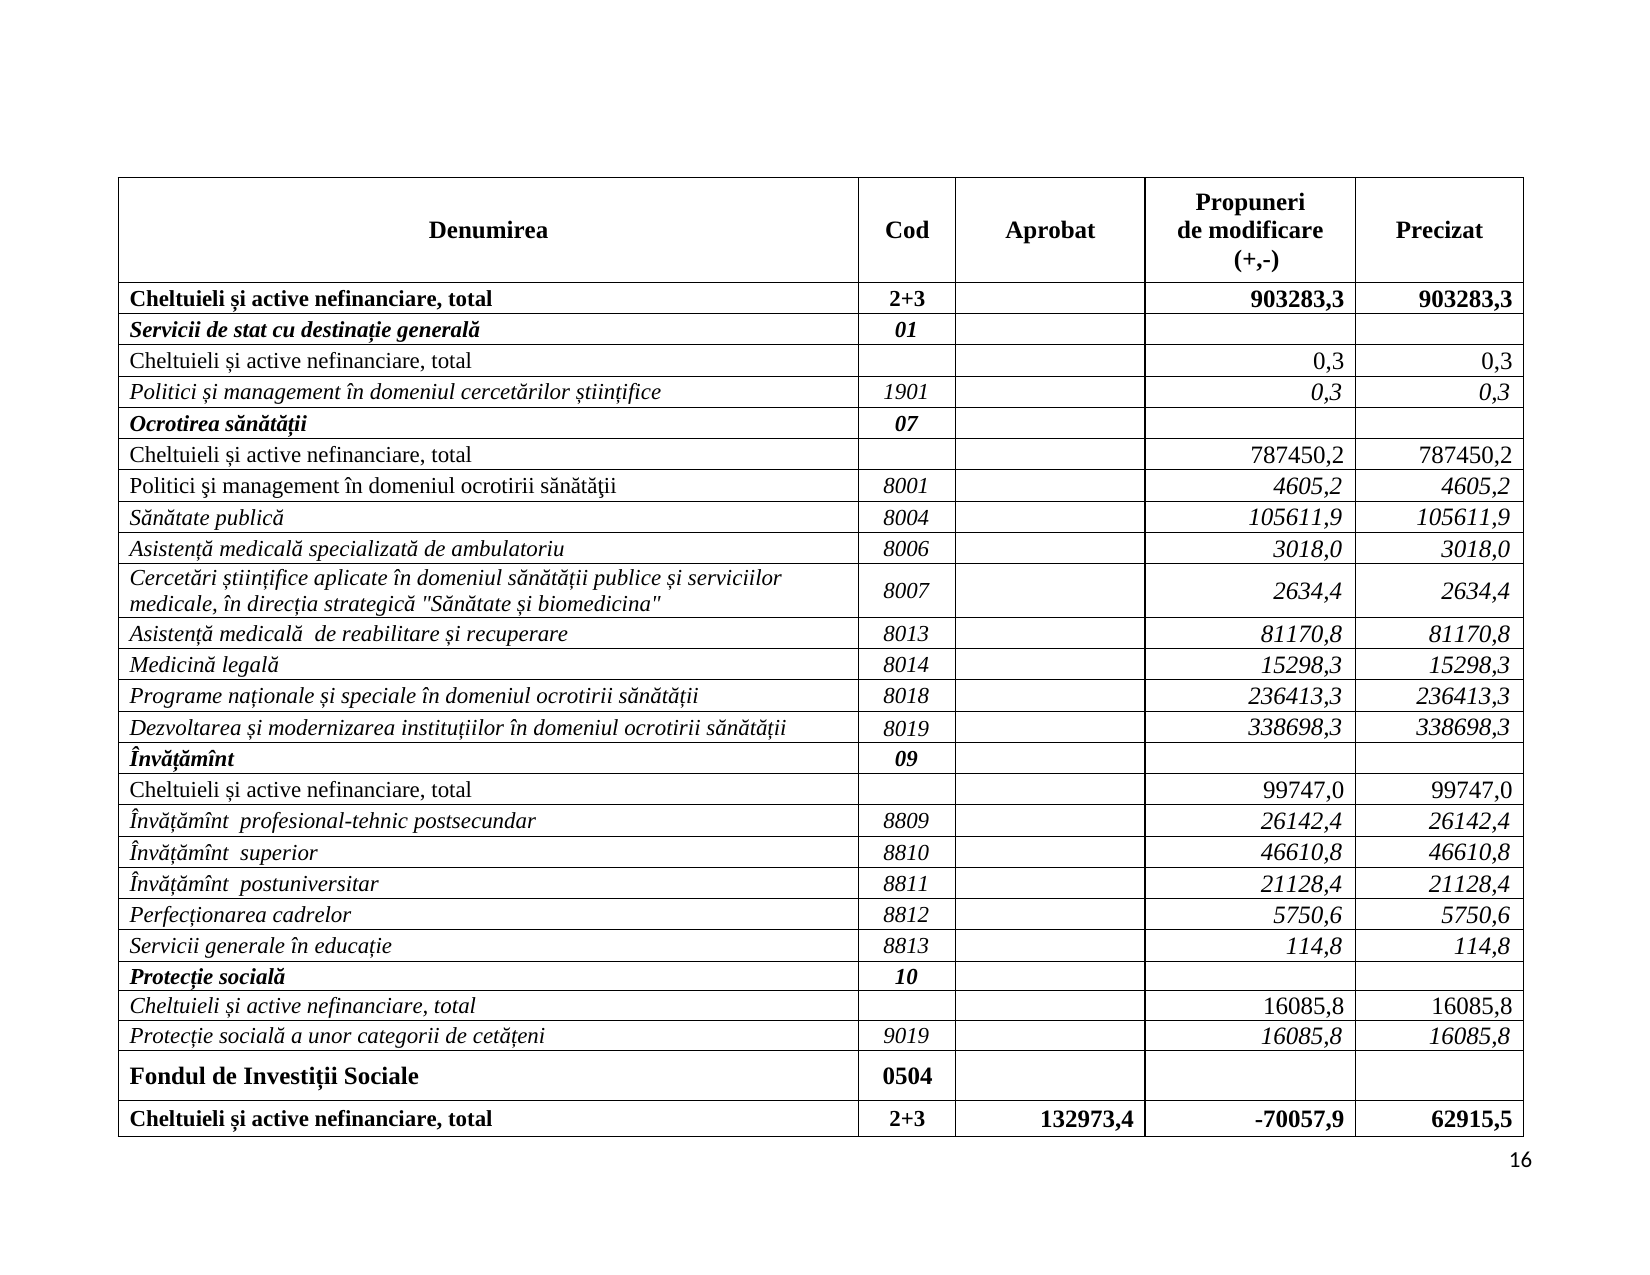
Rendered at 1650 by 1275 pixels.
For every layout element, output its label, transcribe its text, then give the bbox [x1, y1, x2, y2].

table_cell Perfecționarea cadrelor [119, 899, 858, 929]
table_cell 236413,3 [1146, 680, 1355, 711]
table_cell [956, 899, 1144, 929]
table_cell Cheltuieli și active nefinanciare, total [119, 345, 858, 376]
table_cell Cheltuieli și active nefinanciare, total [119, 774, 858, 804]
table_cell Cheltuieli și active nefinanciare, total [119, 283, 858, 313]
table_cell 114,8 [1146, 930, 1355, 961]
table_cell 99747,0 [1356, 774, 1523, 804]
table_cell Medicină legală [119, 649, 858, 679]
table_cell 16085,8 [1146, 1021, 1355, 1050]
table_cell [119, 1101, 858, 1136]
table_cell [1146, 1051, 1355, 1100]
table_cell Protecție socială [119, 962, 858, 990]
table_cell [859, 991, 955, 1020]
table_cell 8813 [859, 930, 955, 961]
table_cell 903283,3 [1356, 283, 1523, 313]
table_cell 81170,8 [1146, 618, 1355, 648]
table_cell 8013 [859, 618, 955, 648]
table_cell [956, 533, 1144, 563]
table_cell 3018,0 [1146, 533, 1355, 563]
table_cell 16085,8 [1356, 991, 1523, 1020]
table_header Cod [859, 178, 955, 282]
table_cell 2+3 [859, 283, 955, 313]
table_cell [956, 743, 1144, 773]
table_cell 0504 [859, 1051, 955, 1100]
table_cell 4605,2 [1146, 470, 1355, 501]
table_cell 2+3 [859, 1101, 955, 1136]
table_cell 8007 [859, 564, 955, 617]
table_cell [1146, 743, 1355, 773]
table_cell [1146, 314, 1355, 344]
table_cell [956, 991, 1144, 1020]
table_cell Fondul de Investiții Sociale [119, 1051, 858, 1100]
table_cell 114,8 [1356, 930, 1523, 961]
table_cell [956, 408, 1144, 438]
table_cell Cheltuieli și active nefinanciare, total [119, 439, 858, 469]
table_cell [956, 314, 1144, 344]
table_cell 16085,8 [1356, 1021, 1523, 1050]
table_cell Învățămînt [119, 743, 858, 773]
table_cell [956, 618, 1144, 648]
table_cell 46610,8 [1146, 837, 1355, 867]
table_cell 5750,6 [1356, 899, 1523, 929]
table_cell 81170,8 [1356, 618, 1523, 648]
table_header Aprobat [956, 178, 1144, 282]
table_cell [1356, 314, 1523, 344]
table_cell 8018 [859, 680, 955, 711]
table_cell 236413,3 [1356, 680, 1523, 711]
table_cell 3018,0 [1356, 533, 1523, 563]
table_cell [956, 439, 1144, 469]
table_cell 8001 [859, 470, 955, 501]
table_cell 0,3 [1146, 377, 1355, 407]
table_cell Programe naționale și speciale în domeniul ocrotirii sănătății [119, 680, 858, 711]
table_cell [956, 345, 1144, 376]
table_cell [956, 962, 1144, 990]
table_cell Sănătate publică [119, 502, 858, 532]
table_cell 8810 [859, 837, 955, 867]
table_cell [859, 345, 955, 376]
table_cell 338698,3 [1356, 712, 1523, 742]
table_cell -70057,9 [1146, 1101, 1355, 1136]
table_cell [956, 837, 1144, 867]
table_cell [956, 1021, 1144, 1050]
table_cell Asistență medicală specializată de ambulatoriu [119, 533, 858, 563]
table_cell 0,3 [1356, 345, 1523, 376]
table_header Precizat [1356, 178, 1523, 282]
table_cell 10 [859, 962, 955, 990]
table_cell 787450,2 [1146, 439, 1355, 469]
table_cell [956, 680, 1144, 711]
table_cell Asistență medicală de reabilitare și recuperare [119, 618, 858, 648]
table_cell Servicii generale în educație [119, 930, 858, 961]
table_cell 4605,2 [1356, 470, 1523, 501]
table_cell 8006 [859, 533, 955, 563]
table_cell Protecție socială a unor categorii de cetățeni [119, 1021, 858, 1050]
table_cell 8019 [859, 712, 955, 742]
table_cell Dezvoltarea și modernizarea instituțiilor în domeniul ocrotirii sănătății [119, 712, 858, 742]
table_cell Învățămînt postuniversitar [119, 868, 858, 898]
table_cell [956, 805, 1144, 836]
table_cell 99747,0 [1146, 774, 1355, 804]
table_cell 9019 [859, 1021, 955, 1050]
table_cell 2634,4 [1356, 564, 1523, 617]
table_cell 01 [859, 314, 955, 344]
table_cell Politici şi management în domeniul ocrotirii sănătăţii [119, 470, 858, 501]
table_cell [956, 1051, 1144, 1100]
table_cell 21128,4 [1146, 868, 1355, 898]
table_cell Servicii de stat cu destinație generală [119, 314, 858, 344]
table_cell 903283,3 [1146, 283, 1355, 313]
table_cell Învățămînt superior [119, 837, 858, 867]
table_cell 105611,9 [1356, 502, 1523, 532]
table_cell [1356, 1051, 1523, 1100]
table_cell [1356, 408, 1523, 438]
table_cell 8811 [859, 868, 955, 898]
table_cell [859, 439, 955, 469]
table_cell Învățămînt profesional-tehnic postsecundar [119, 805, 858, 836]
table_cell 07 [859, 408, 955, 438]
table_cell [956, 649, 1144, 679]
table_cell 0,3 [1356, 377, 1523, 407]
table_cell [1146, 962, 1355, 990]
table_cell 8014 [859, 649, 955, 679]
table_cell 132973,4 [956, 1101, 1144, 1136]
table_header Propuneri de modificare (+,-) [1146, 178, 1355, 282]
table_cell Ocrotirea sănătății [119, 408, 858, 438]
table_cell 15298,3 [1146, 649, 1355, 679]
table_cell 5750,6 [1146, 899, 1355, 929]
table_cell Politici și management în domeniul cercetărilor științifice [119, 377, 858, 407]
table_cell Cheltuieli și active nefinanciare, total [119, 991, 858, 1020]
table_cell 21128,4 [1356, 868, 1523, 898]
table_cell [956, 470, 1144, 501]
table_cell Cercetări științifice aplicate în domeniul sănătății publice și serviciilor medicale, în direcția strategică "Sănătate și biomedicina" [119, 564, 858, 617]
table_cell 09 [859, 743, 955, 773]
table_cell [956, 564, 1144, 617]
table_cell [1356, 962, 1523, 990]
table_header Denumirea [119, 178, 858, 282]
table_cell 46610,8 [1356, 837, 1523, 867]
table_cell [956, 377, 1144, 407]
table_cell 338698,3 [1146, 712, 1355, 742]
table_cell 8812 [859, 899, 955, 929]
table_cell 26142,4 [1356, 805, 1523, 836]
table_cell [956, 283, 1144, 313]
table_cell 8004 [859, 502, 955, 532]
table_cell [956, 502, 1144, 532]
table_cell 0,3 [1146, 345, 1355, 376]
table_cell 26142,4 [1146, 805, 1355, 836]
table_cell [859, 774, 955, 804]
table_cell 8809 [859, 805, 955, 836]
table_cell [956, 930, 1144, 961]
table_cell [956, 868, 1144, 898]
table_cell [1146, 408, 1355, 438]
table_cell 62915,5 [1356, 1101, 1523, 1136]
table_cell [956, 712, 1144, 742]
table_cell 16085,8 [1146, 991, 1355, 1020]
table_cell 105611,9 [1146, 502, 1355, 532]
table_cell [956, 774, 1144, 804]
table_cell 787450,2 [1356, 439, 1523, 469]
table_cell 2634,4 [1146, 564, 1355, 617]
table_cell 1901 [859, 377, 955, 407]
table_cell 15298,3 [1356, 649, 1523, 679]
table_cell [1356, 743, 1523, 773]
